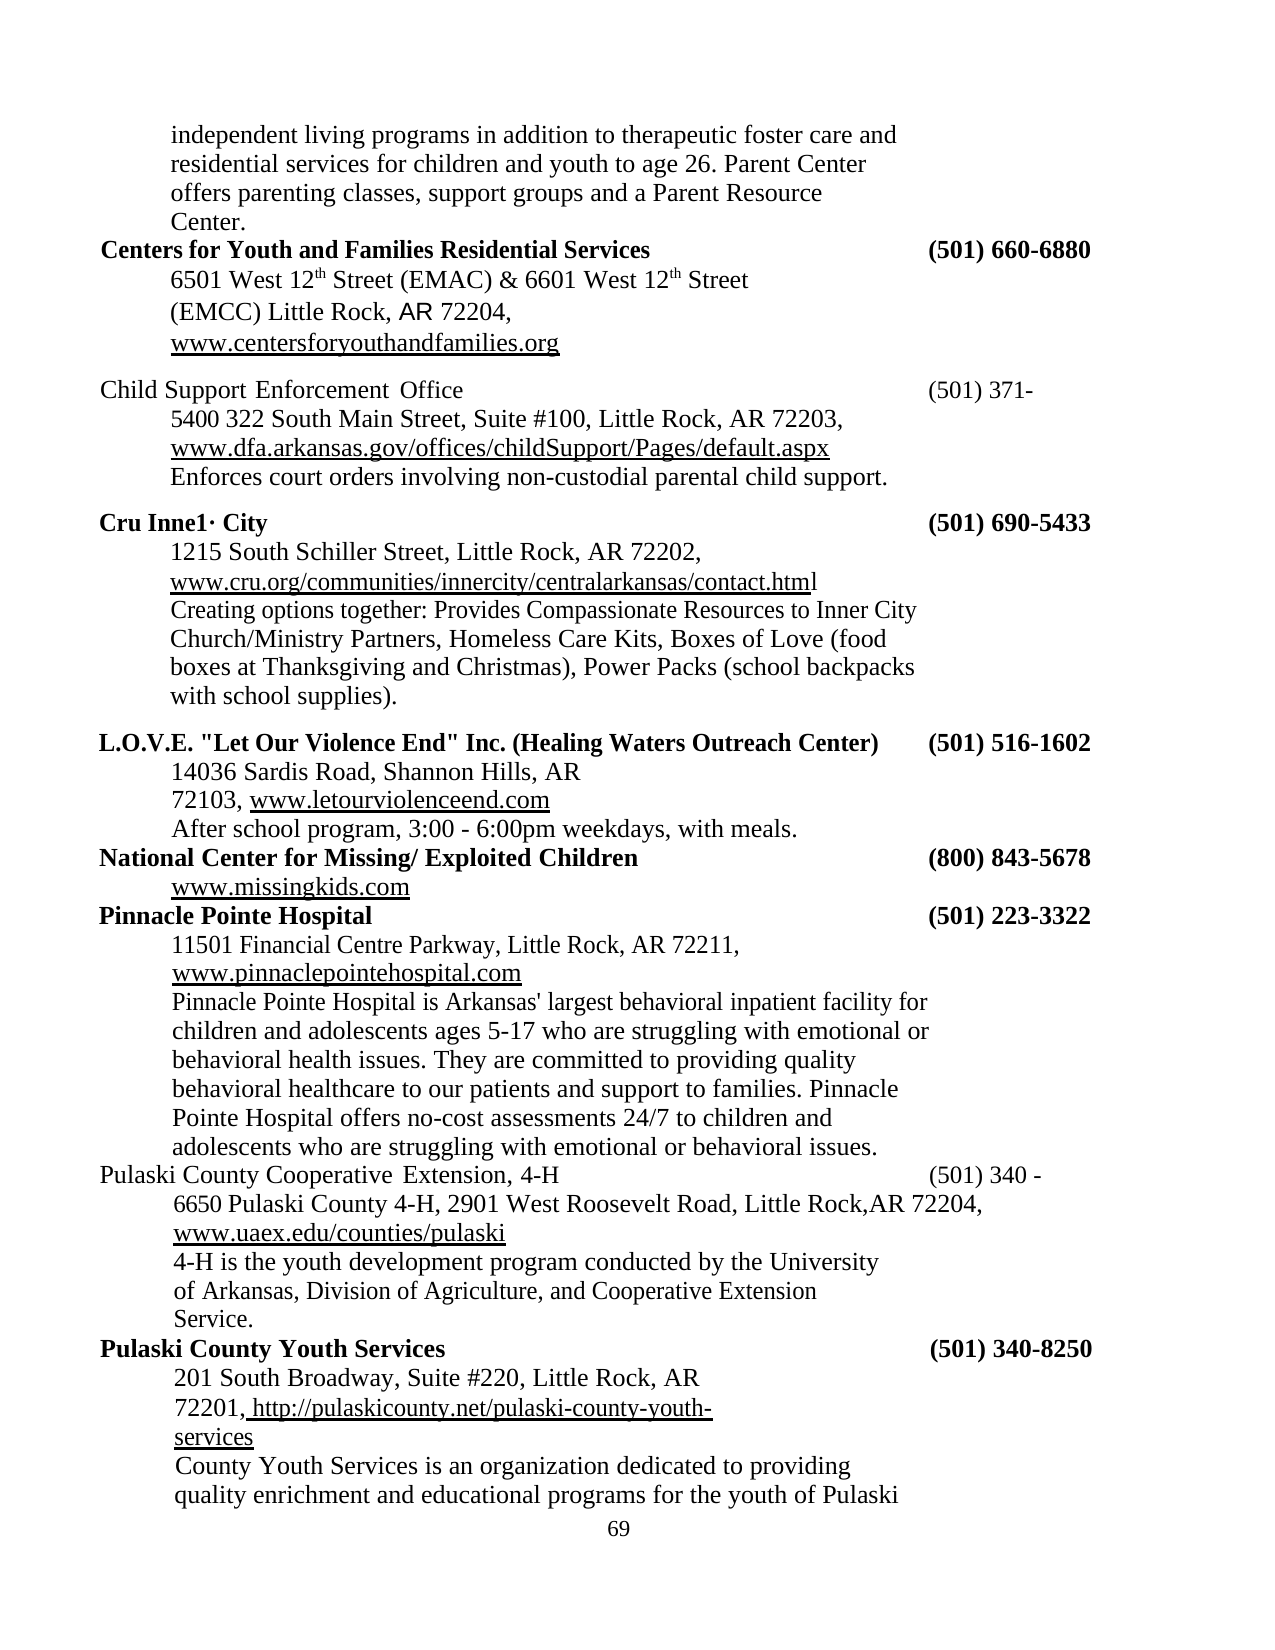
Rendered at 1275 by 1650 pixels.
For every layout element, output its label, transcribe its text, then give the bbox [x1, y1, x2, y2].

subtitle www.missingkids.com [171, 872, 1200, 901]
subtitle Pinnacle Pointe Hospital (501) 223-3322 [98, 901, 1200, 930]
subtitle Pulaski County Youth Services (501) 340-8250 [100, 1334, 1200, 1363]
subtitle L.O.V.E. "Let Our Violence End" Inc. (Healing Waters Outreach Center) (501) 516-1602 [99, 728, 1200, 757]
subtitle 1215 South Schiller Street, Little Rock, AR 72202, www.cru.org/communities/innercity/centralarkansas/contact.html [170, 537, 821, 596]
subtitle After school program, 3:00 - 6:00pm weekdays, with meals. [171, 814, 1200, 843]
subtitle Cru Inne1· City (501) 690-5433 [99, 508, 1200, 537]
subtitle independent living programs in addition to therapeutic foster care and residential services for children and youth to age 26. Parent Center offers parenting classes, support groups and a Parent Resource Center. [170, 121, 900, 236]
subtitle 201 South Broadway, Suite #220, Little Rock, AR 72201, http://pulaskicounty.net/pulaski-county-youth-services [174, 1363, 744, 1451]
subtitle www.centersforyouthandfamilies.org [170, 327, 1200, 357]
subtitle 4-H is the youth development program conducted by the University of Arkansas, Division of Agriculture, and Cooperative Extension Service. [173, 1248, 888, 1333]
subtitle Pinnacle Pointe Hospital is Arkansas' largest behavioral inpatient facility for children and adolescents ages 5-17 who are struggling with emotional or behavioral health issues. They are committed to providing quality behavioral healthcare to our patients and support to families. Pinnacle Pointe Hospital offers no-cost assessments 24/7 to children and adolescents who are struggling with emotional or behavioral issues. [172, 988, 944, 1161]
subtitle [174, 1451, 912, 1509]
subtitle Enforces court orders involving non-custodial parental child support. [170, 462, 1200, 491]
subtitle Centers for Youth and Families Residential Services (501) 660-6880 [100, 236, 1200, 264]
subtitle Creating options together: Provides Compassionate Resources to Inner City Church/Ministry Partners, Homeless Care Kits, Boxes of Love (food boxes at Thanksgiving and Christmas), Power Packs (school backpacks with school supplies). [170, 596, 924, 710]
subtitle 11501 Financial Centre Parkway, Little Rock, AR 72211, www.pinnaclepointehospital.com [171, 930, 888, 987]
subtitle Child Support Enforcement Office (501) 371-5400 322 South Main Street, Suite #100, Little Rock, AR 72203, www.dfa.arkansas.gov/offices/childSupport/Pages/default.aspx [100, 375, 1079, 462]
subtitle Pulaski County Cooperative Extension, 4-H (501) 340 -6650 Pulaski County 4-H, 2901 West Roosevelt Road, Little Rock,AR 72204, www.uaex.edu/counties/pulaski [99, 1161, 1086, 1247]
subtitle 6501 West 12th Street (EMAC) & 6601 West 12th Street (EMCC) Little Rock, AR 72204, [170, 264, 810, 326]
subtitle 14036 Sardis Road, Shannon Hills, AR 72103, www.letourviolenceend.com [171, 757, 634, 814]
subtitle National Center for Missing/ Exploited Children (800) 843-5678 [99, 843, 1200, 872]
